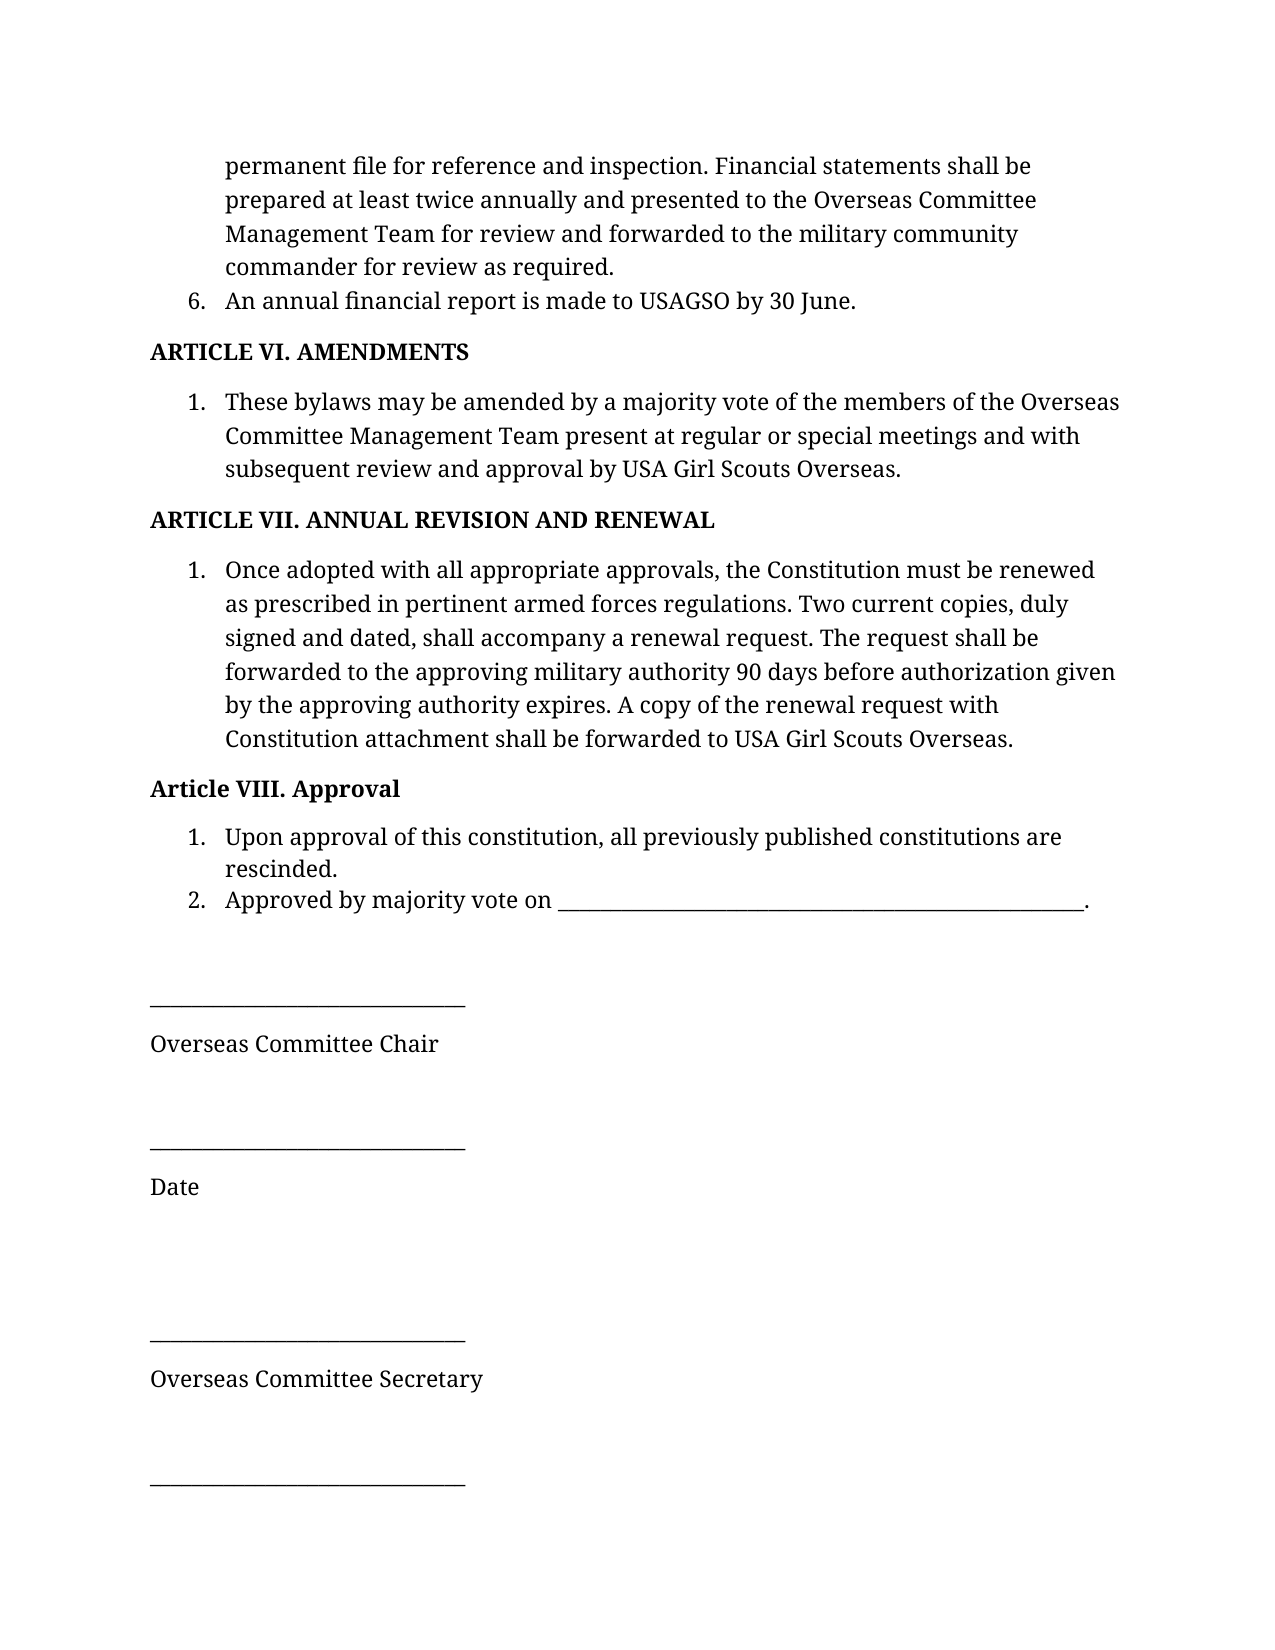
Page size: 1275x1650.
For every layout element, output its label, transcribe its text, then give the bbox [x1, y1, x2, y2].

list Once adopted with all appropriate approvals, the Constitution must be renewed as prescribed in pertinent armed forces regulations. Two current copies, duly signed and dated, shall accompany a renewal request. The request shall be forwarded to the approving military authority 90 days before authorization given by the approving authority expires. A copy of the renewal request with Constitution attachment shall be forwarded to USA Girl Scouts Overseas. [187, 554, 1125, 754]
text ARTICLE VI. AMENDMENTS [150, 335, 1125, 367]
text ______________________________ [150, 1459, 1125, 1490]
text Date [150, 1171, 1125, 1202]
list An annual financial report is made to USAGSO by 30 June. [187, 285, 1125, 316]
list These bylaws may be amended by a majority vote of the members of the Overseas Committee Management Team present at regular or special meetings and with subsequent review and approval by USA Girl Scouts Overseas. [187, 386, 1125, 484]
text Article VIII. Approval [150, 773, 1125, 804]
text ARTICLE VII. ANNUAL REVISION AND RENEWAL [150, 504, 1125, 535]
text ______________________________ [150, 1315, 1125, 1346]
text ______________________________ [150, 1123, 1125, 1154]
text ______________________________ [150, 979, 1125, 1011]
text Overseas Committee Chair [150, 1027, 1125, 1059]
text Overseas Committee Secretary [150, 1363, 1125, 1394]
list Upon approval of this constitution, all previously published constitutions are rescinded. [187, 821, 1125, 884]
list Approved by majority vote on __________________________________________________. [187, 884, 1125, 915]
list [187, 150, 1125, 282]
